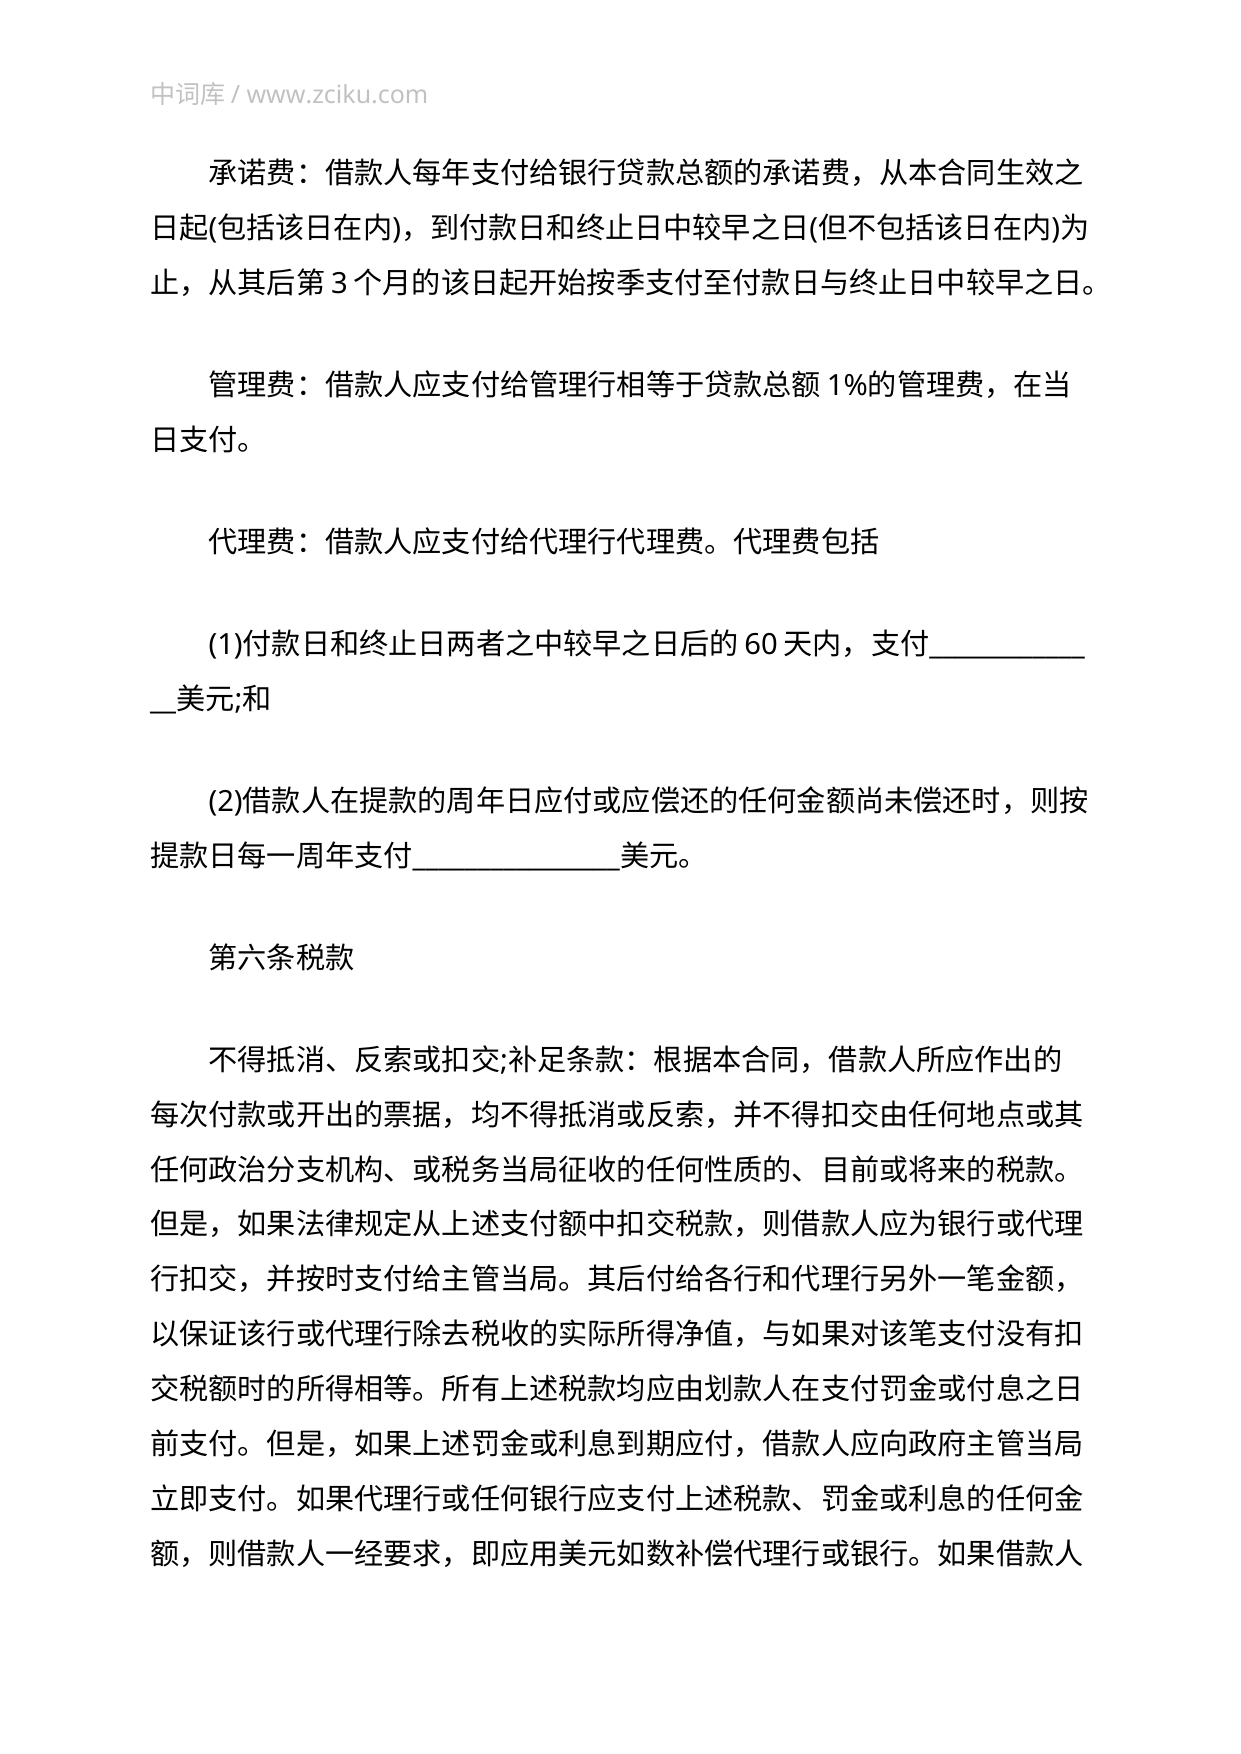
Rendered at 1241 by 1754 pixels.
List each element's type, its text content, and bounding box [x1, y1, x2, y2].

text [150, 1036, 1090, 1573]
text 承诺费：借款人每年支付给银行贷款总额的承诺费，从本合同生效之日起(包括该日在内)，到付款日和终止日中较早之日(但不包括该日在内)为止，从其后第3个月的该日起开始按季支付至付款日与终止日中较早之日。 [150, 150, 1090, 302]
text 第六条税款 [150, 934, 1090, 977]
text 代理费：借款人应支付给代理行代理费。代理费包括 [150, 519, 1090, 561]
text 管理费：借款人应支付给管理行相等于贷款总额1%的管理费，在当日支付。 [150, 362, 1090, 459]
text (2)借款人在提款的周年日应付或应偿还的任何金额尚未偿还时，则按提款日每一周年支付________________美元。 [150, 777, 1090, 875]
text (1)付款日和终止日两者之中较早之日后的60天内，支付______________美元;和 [150, 620, 1090, 718]
